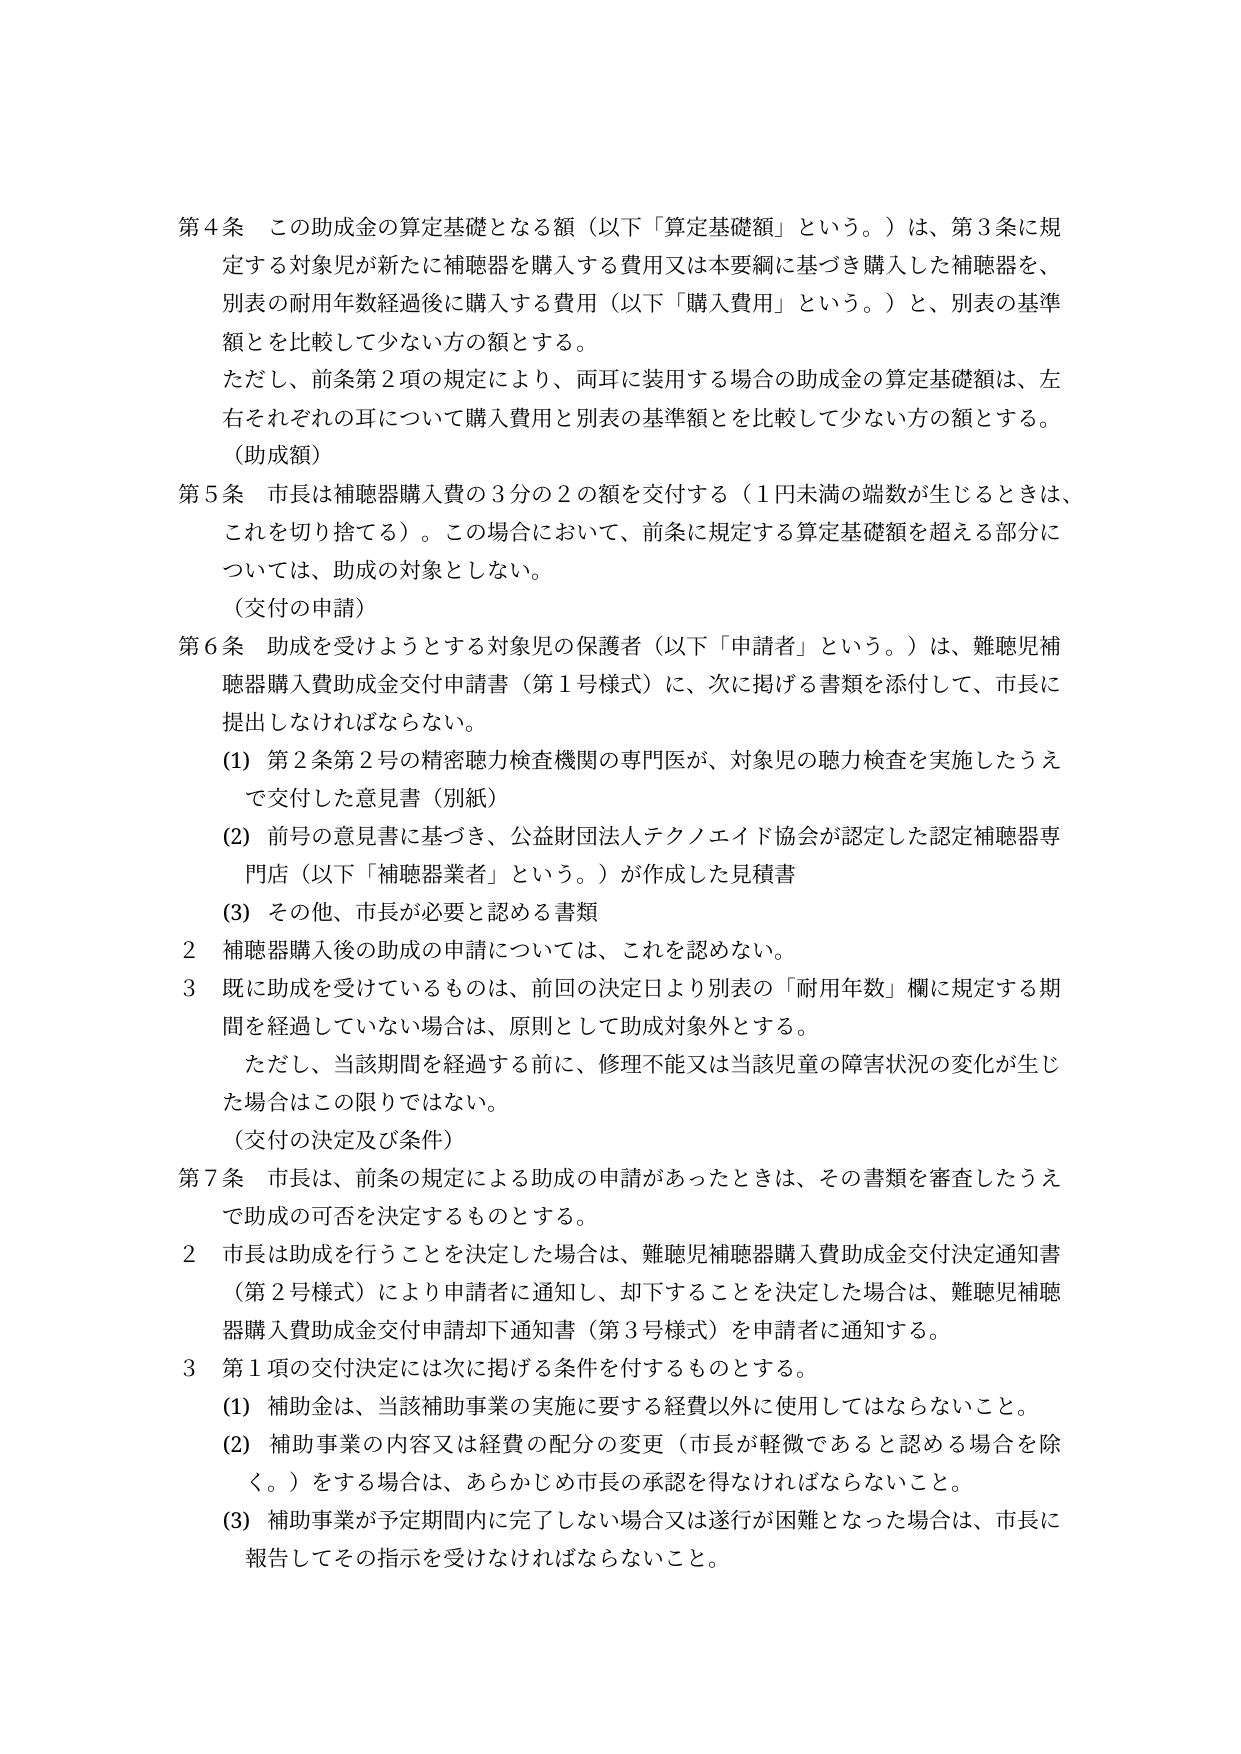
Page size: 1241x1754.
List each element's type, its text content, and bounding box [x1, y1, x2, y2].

text （交付の申請） [178, 588, 1062, 626]
text (1) 補助金は、当該補助事業の実施に要する経費以外に使用してはならないこと。 [178, 1386, 1062, 1424]
text 第５条 市長は補聴器購入費の３分の２の額を交付する（１円未満の端数が生じるときは、これを切り捨てる）。この場合において、前条に規定する算定基礎額を超える部分については、助成の対象としない。 [178, 473, 1062, 588]
text （交付の決定及び条件） [178, 1120, 1062, 1158]
text (3) 補助事業が予定期間内に完了しない場合又は遂行が困難となった場合は、市長に報告してその指示を受けなければならないこと。 [201, 1500, 1062, 1576]
text (2) 前号の意見書に基づき、公益財団法人テクノエイド協会が認定した認定補聴器専門店（以下「補聴器業者」という。）が作成した見積書 [201, 816, 1062, 892]
text (3) その他、市長が必要と認める書類 [201, 892, 1062, 930]
text (1) 第２条第２号の精密聴力検査機関の専門医が、対象児の聴力検査を実施したうえで交付した意見書（別紙） [201, 740, 1062, 816]
text ３ 既に助成を受けているものは、前回の決定日より別表の「耐用年数」欄に規定する期間を経過していない場合は、原則として助成対象外とする。 ただし、当該期間を経過する前に、修理不能又は当該児童の障害状況の変化が生じた場合はこの限りではない。 [178, 968, 1062, 1120]
text ２ 市長は助成を行うことを決定した場合は、難聴児補聴器購入費助成金交付決定通知書（第２号様式）により申請者に通知し、却下することを決定した場合は、難聴児補聴器購入費助成金交付申請却下通知書（第３号様式）を申請者に通知する。 [178, 1234, 1062, 1348]
text 第６条 助成を受けようとする対象児の保護者（以下「申請者」という。）は、難聴児補聴器購入費助成金交付申請書（第１号様式）に、次に掲げる書類を添付して、市長に提出しなければならない。 [178, 626, 1062, 740]
text 第４条 この助成金の算定基礎となる額（以下「算定基礎額」という。）は、第３条に規定する対象児が新たに補聴器を購入する費用又は本要綱に基づき購入した補聴器を、別表の耐用年数経過後に購入する費用（以下「購入費用」という。）と、別表の基準額とを比較して少ない方の額とする。 [178, 207, 1062, 359]
text ３ 第１項の交付決定には次に掲げる条件を付するものとする。 [178, 1348, 1062, 1386]
text ただし、前条第２項の規定により、両耳に装用する場合の助成金の算定基礎額は、左右それぞれの耳について購入費用と別表の基準額とを比較して少ない方の額とする。 [178, 359, 1062, 436]
text (2) 補助事業の内容又は経費の配分の変更（市長が軽微であると認める場合を除く。）をする場合は、あらかじめ市長の承認を得なければならないこと。 [201, 1424, 1062, 1500]
text 第７条 市長は、前条の規定による助成の申請があったときは、その書類を審査したうえで助成の可否を決定するものとする。 [178, 1158, 1062, 1234]
text （助成額） [178, 436, 1062, 473]
text ２ 補聴器購入後の助成の申請については、これを認めない。 [178, 930, 1062, 968]
